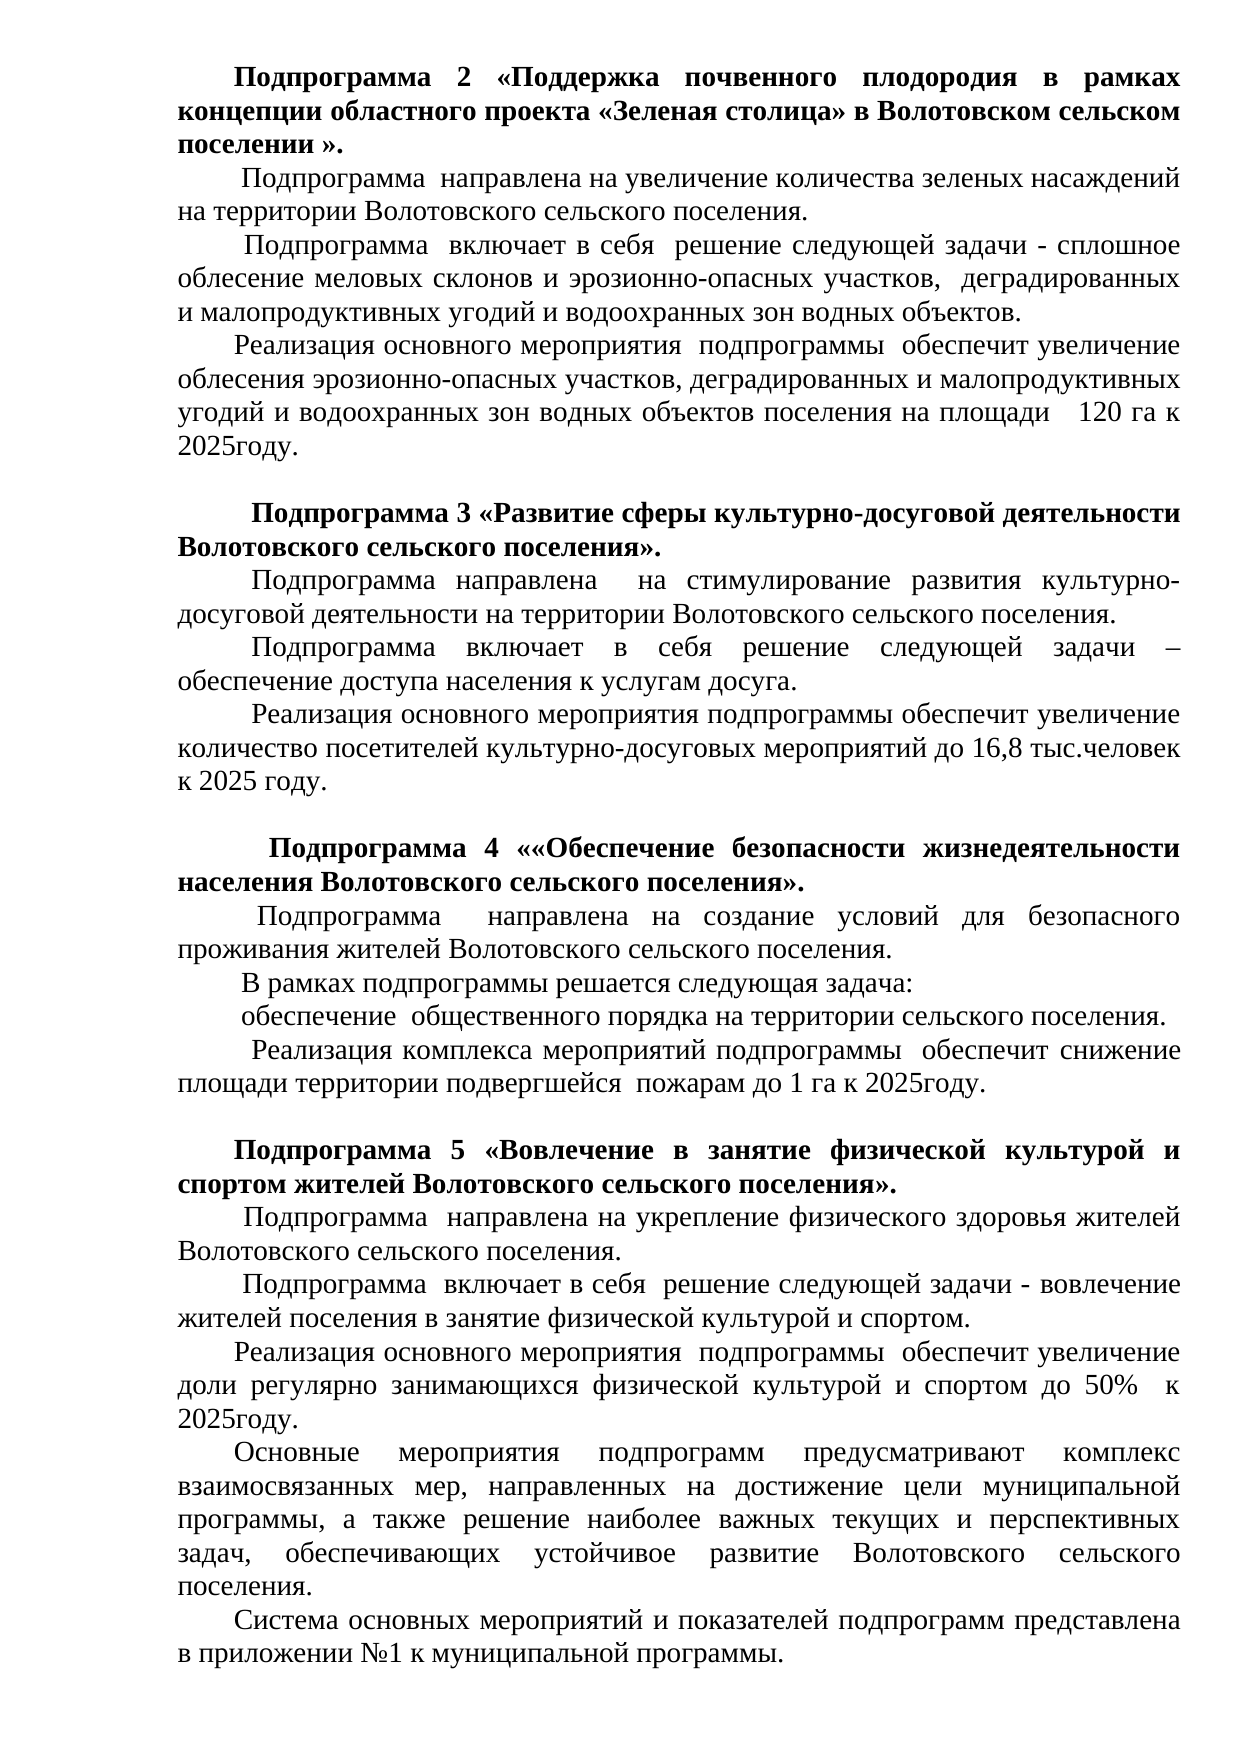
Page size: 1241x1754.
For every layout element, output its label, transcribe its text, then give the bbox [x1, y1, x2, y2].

text Реализация основного мероприятия подпрограммы обеспечит увеличение доли регулярно занимающихся физической культурой и спортом до 50% к 2025году. [177, 1334, 1181, 1434]
text Реализация основного мероприятия подпрограммы обеспечит увеличение количество посетителей культурно-досуговых мероприятий до 16,8 тыс.человек к 2025 году. [177, 696, 1181, 797]
text Подпрограмма включает в себя решение следующей задачи - сплошное облесение меловых склонов и эрозионно-опасных участков, деградированных и малопродуктивных угодий и водоохранных зон водных объектов. [177, 227, 1181, 327]
text Реализация основного мероприятия подпрограммы обеспечит увеличение облесения эрозионно-опасных участков, деградированных и малопродуктивных угодий и водоохранных зон водных объектов поселения на площади 120 га к 2025году. [177, 327, 1181, 462]
text Система основных мероприятий и показателей подпрограмм представлена в приложении №1 к муниципальной программы. [177, 1602, 1181, 1669]
text Основные мероприятия подпрограмм предусматривают комплекс взаимосвязанных мер, направленных на достижение цели муниципальной программы, а также решение наиболее важных текущих и перспективных задач, обеспечивающих устойчивое развитие Волотовского сельского поселения. [177, 1434, 1181, 1602]
text В рамках подпрограммы решается следующая задача: [177, 965, 1181, 998]
text Подпрограмма направлена на укрепление физического здоровья жителей Волотовского сельского поселения. [177, 1199, 1181, 1267]
text Подпрограмма 2 «Поддержка почвенного плодородия в рамках концепции областного проекта «Зеленая столица» в Волотовском сельском поселении ». [177, 59, 1181, 160]
text Реализация комплекса мероприятий подпрограммы обеспечит снижение площади территории подвергшейся пожарам до 1 га к 2025году. [177, 1032, 1181, 1099]
text обеспечение общественного порядка на территории сельского поселения. [177, 998, 1181, 1032]
text Подпрограмма включает в себя решение следующей задачи - вовлечение жителей поселения в занятие физической культурой и спортом. [177, 1267, 1181, 1334]
text Подпрограмма направлена на стимулирование развития культурно-досуговой деятельности на территории Волотовского сельского поселения. [177, 562, 1181, 629]
text Подпрограмма направлена на увеличение количества зеленых насаждений на территории Волотовского сельского поселения. [177, 160, 1181, 227]
text Подпрограмма направлена на создание условий для безопасного проживания жителей Волотовского сельского поселения. [177, 898, 1181, 965]
text Подпрограмма 4 ««Обеспечение безопасности жизнедеятельности населения Волотовского сельского поселения». [177, 831, 1181, 898]
text Подпрограмма 3 «Развитие сферы культурно-досуговой деятельности Волотовского сельского поселения». [177, 495, 1181, 562]
text Подпрограмма 5 «Вовлечение в занятие физической культурой и спортом жителей Волотовского сельского поселения». [177, 1132, 1181, 1199]
text Подпрограмма включает в себя решение следующей задачи – обеспечение доступа населения к услугам досуга. [177, 629, 1181, 696]
